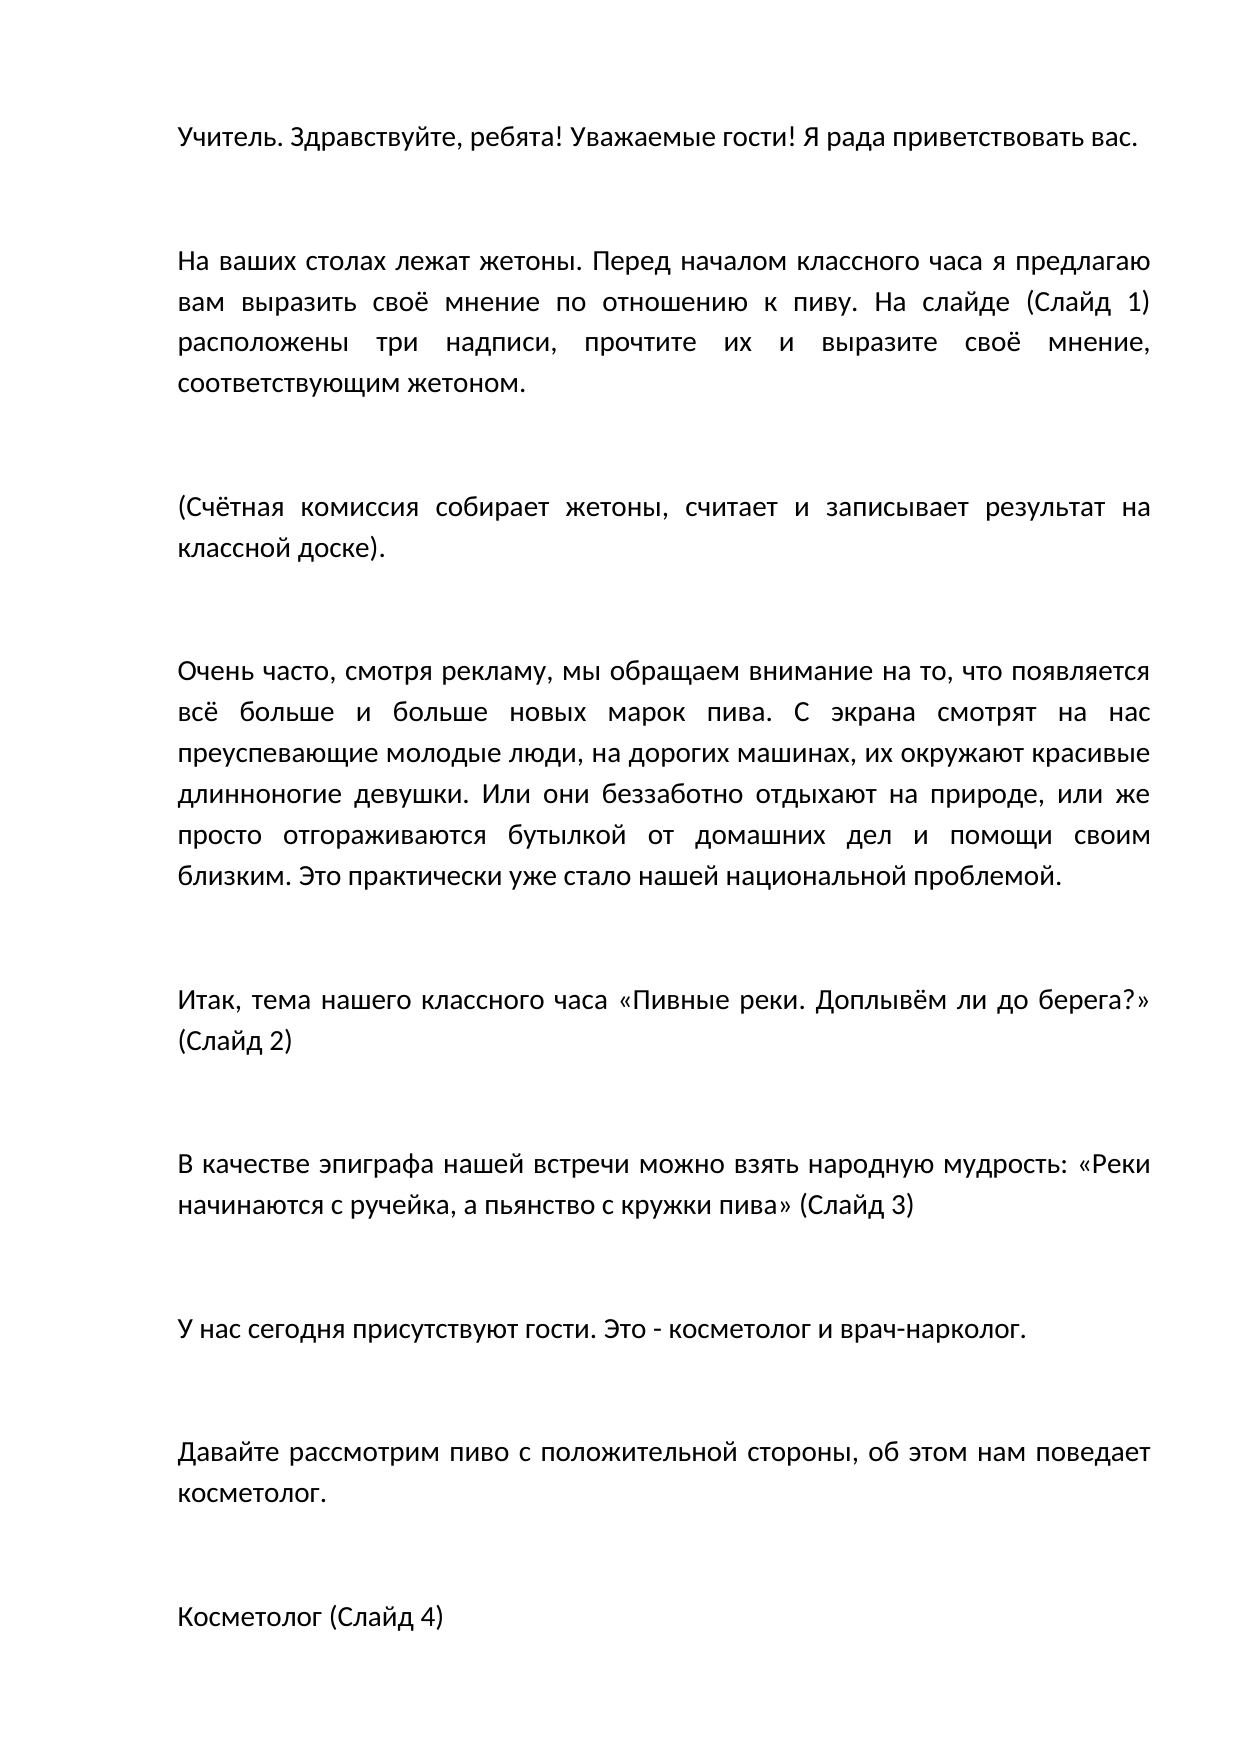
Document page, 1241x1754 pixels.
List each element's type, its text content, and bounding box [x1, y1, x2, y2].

text Давайте рассмотрим пиво с положительной стороны, об этом нам поведает косметолог. [177, 1433, 1152, 1510]
text Очень часто, смотря рекламу, мы обращаем внимание на то, что появляется всё больше и больше новых марок пива. С экрана смотрят на нас преуспевающие молодые люди, на дорогих машинах, их окружают красивые длинноногие девушки. Или они беззаботно отдыхают на природе, или же просто отгораживаются бутылкой от домашних дел и помощи своим близким. Это практически уже стало нашей национальной проблемой. [177, 652, 1152, 893]
text У нас сегодня присутствуют гости. Это - косметолог и врач-нарколог. [177, 1310, 1152, 1345]
text В качестве эпиграфа нашей встречи можно взять народную мудрость: «Реки начинаются с ручейка, а пьянство с кружки пива» (Слайд 3) [177, 1145, 1152, 1222]
text (Счётная комиссия собирает жетоны, считает и записывает результат на классной доске). [177, 488, 1152, 564]
text Косметолог (Слайд 4) [177, 1598, 1152, 1633]
text На ваших столах лежат жетоны. Перед началом классного часа я предлагаю вам выразить своё мнение по отношению к пиву. На слайде (Слайд 1) расположены три надписи, прочтите их и выразите своё мнение, соответствующим жетоном. [177, 242, 1152, 400]
text Учитель. Здравствуйте, ребята! Уважаемые гости! Я рада приветствовать вас. [177, 118, 1152, 154]
text Итак, тема нашего классного часа «Пивные реки. Доплывём ли до берега?» (Слайд 2) [177, 981, 1152, 1057]
